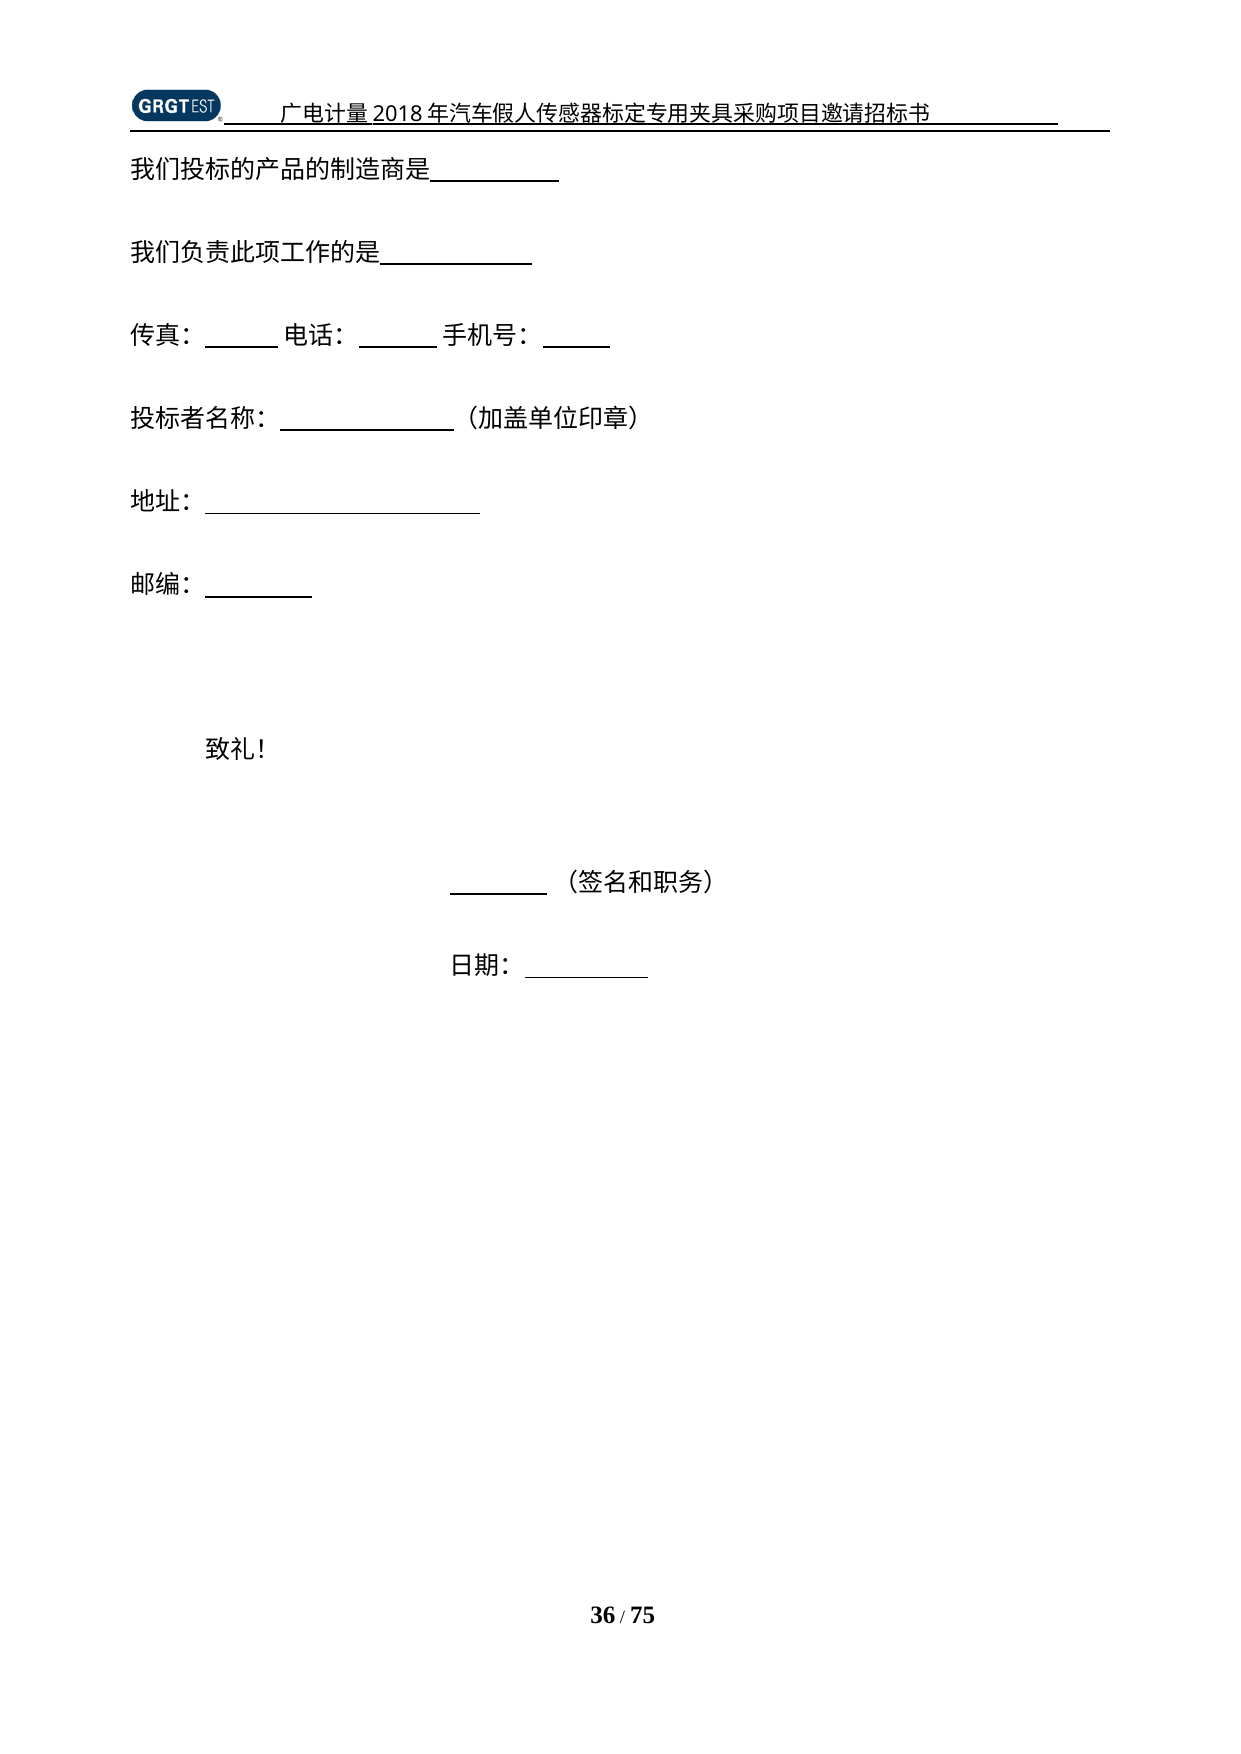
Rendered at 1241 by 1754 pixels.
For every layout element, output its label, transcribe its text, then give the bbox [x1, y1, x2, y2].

text （签名和职务） [130, 848, 1110, 913]
picture [129, 88, 224, 122]
text 致礼！ [130, 715, 1110, 780]
text 投标者名称： （加盖单位印章） [130, 384, 1110, 449]
text 日期： [130, 931, 1110, 996]
text 我们负责此项工作的是 [130, 218, 1110, 283]
text 传真： 电话： 手机号： [130, 301, 1110, 366]
text 我们投标的产品的制造商是 [130, 135, 1110, 200]
text 地址： [130, 467, 1110, 532]
text 邮编： [130, 550, 1110, 615]
